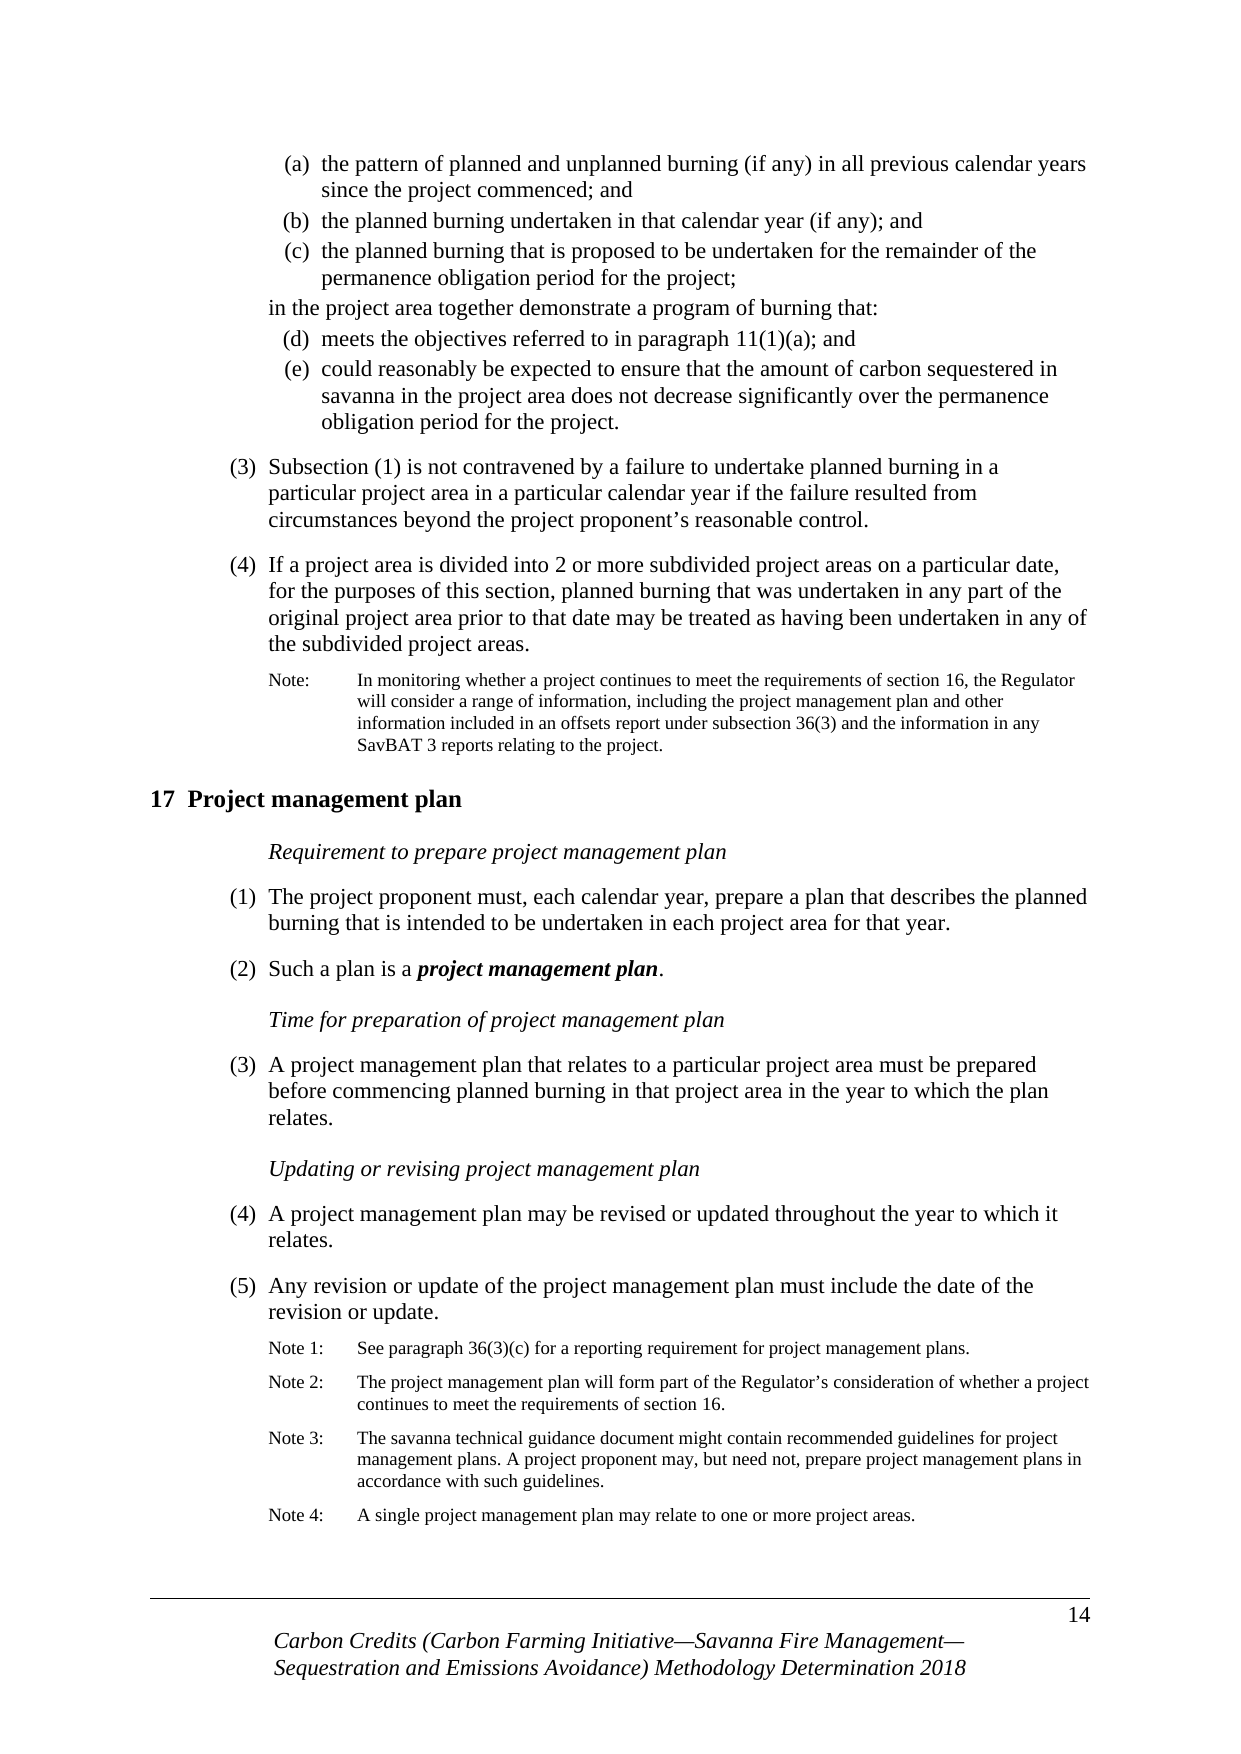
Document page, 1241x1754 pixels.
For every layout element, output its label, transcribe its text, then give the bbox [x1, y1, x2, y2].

text (1) The project proponent must, each calendar year, prepare a plan that describes the planned burning that is intended to be undertaken in each project area for that year. [150, 883, 1090, 936]
text Time for preparation of project management plan [268, 1006, 1090, 1032]
text 17 Project management plan [150, 784, 1090, 813]
text (e) could reasonably be expected to ensure that the amount of carbon sequestered in savanna in the project area does not decrease significantly over the permanence obligation period for the project. [150, 355, 1090, 434]
text (4) A project management plan may be revised or updated throughout the year to which it relates. [150, 1200, 1090, 1253]
text (2) Such a plan is a project management plan. [150, 954, 1090, 981]
text Requirement to prepare project management plan [268, 838, 1090, 864]
text in the project area together demonstrate a program of burning that: [150, 294, 1090, 321]
text Updating or revising project management plan [268, 1155, 1090, 1181]
text Note 4: A single project management plan may relate to one or more project areas. [268, 1504, 1090, 1525]
text (c) the planned burning that is proposed to be undertaken for the remainder of the permanence obligation period for the project; [150, 237, 1090, 290]
text (4) If a project area is divided into 2 or more subdivided project areas on a particular date, for the purposes of this section, planned burning that was undertaken in any part of the original project area prior to that date may be treated as having been undertaken in any of the subdivided project areas. [150, 551, 1090, 656]
text Note 2: The project management plan will form part of the Regulator’s consideration of whether a project continues to meet the requirements of section 16. [268, 1371, 1090, 1414]
text (3) A project management plan that relates to a particular project area must be prepared before commencing planned burning in that project area in the year to which the plan relates. [150, 1051, 1090, 1130]
text (d) meets the objectives referred to in paragraph 11(1)(a); and [150, 325, 1090, 351]
text (3) Subsection (1) is not contravened by a failure to undertake planned burning in a particular project area in a particular calendar year if the failure resulted from circumstances beyond the project proponent’s reasonable control. [150, 453, 1090, 532]
text Note 1: See paragraph 36(3)(c) for a reporting requirement for project management plans. [268, 1337, 1090, 1358]
text Note 3: The savanna technical guidance document might contain recommended guidelines for project management plans. A project proponent may, but need not, prepare project management plans in accordance with such guidelines. [268, 1427, 1090, 1491]
text (a) the pattern of planned and unplanned burning (if any) in all previous calendar years since the project commenced; and [150, 150, 1090, 203]
text (b) the planned burning undertaken in that calendar year (if any); and [150, 207, 1090, 233]
text Note: In monitoring whether a project continues to meet the requirements of section 16, the Regulator will consider a range of information, including the project management plan and other information included in an offsets report under subsection 36(3) and the information in any SavBAT 3 reports relating to the project. [268, 669, 1090, 755]
text (5) Any revision or update of the project management plan must include the date of the revision or update. [150, 1272, 1090, 1324]
